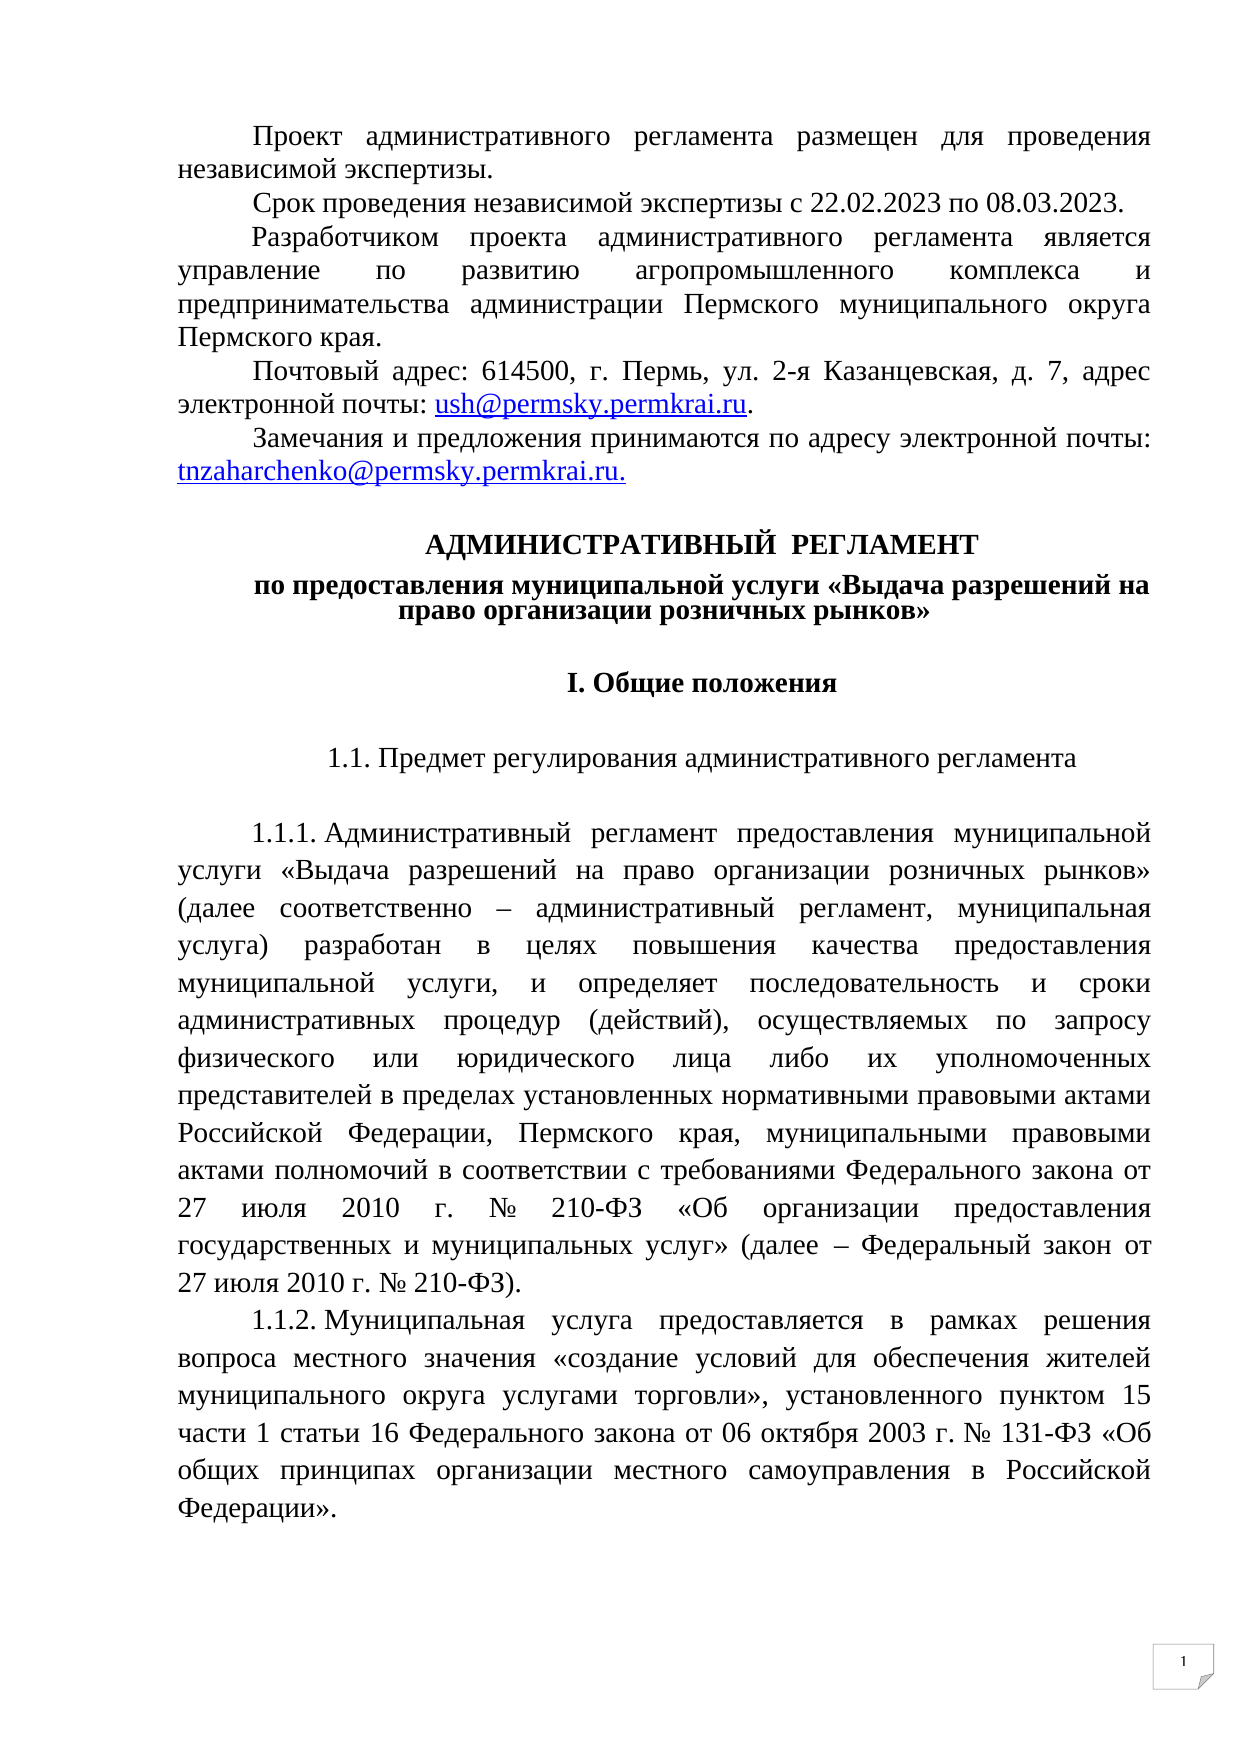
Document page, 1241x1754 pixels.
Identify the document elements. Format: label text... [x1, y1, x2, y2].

text Срок проведения независимой экспертизы с 22.02.2023 по 08.03.2023. [177, 185, 1152, 219]
text 1.1. Предмет регулирования административного регламента [177, 737, 1152, 774]
text по предоставления муниципальной услуги «Выдача разрешений на право организации розничных рынков» [177, 574, 1152, 624]
text I. Общие положения [177, 662, 1152, 699]
text АДМИНИСТРАТИВНЫЙ РЕГЛАМЕНТ [177, 524, 1152, 562]
text Замечания и предложения принимаются по адресу электронной почты: tnzaharchenko@permsky.permkrai.ru. [177, 420, 1152, 487]
text 1.1.1. Административный регламент предоставления муниципальной услуги «Выдача разрешений на право организации розничных рынков» (далее соответственно – административный регламент, муниципальная услуга) разработан в целях повышения качества предоставления муниципальной услуги, и определяет последовательность и сроки административных процедур (действий), осуществляемых по запросу физического или юридического лица либо их уполномоченных представителей в пределах установленных нормативными правовыми актами Российской Федерации, Пермского края, муниципальными правовыми актами полномочий в соответствии с требованиями Федерального закона от 27 июля 2010 г. № 210-ФЗ «Об организации предоставления государственных и муниципальных услуг» (далее – Федеральный закон от 27 июля 2010 г. № 210-ФЗ). [177, 812, 1152, 1299]
text Почтовый адрес: 614500, г. Пермь, ул. 2-я Казанцевская, д. 7, адрес электронной почты: ush@permsky.permkrai.ru. [177, 353, 1152, 420]
text 1.1.2. Муниципальная услуга предоставляется в рамках решения вопроса местного значения «создание условий для обеспечения жителей муниципального округа услугами торговли», установленного пунктом 15 части 1 статьи 16 Федерального закона от 06 октября 2003 г. № 131-ФЗ «Об общих принципах организации местного самоуправления в Российской Федерации». [177, 1299, 1152, 1524]
text Разработчиком проекта административного регламента является управление по развитию агропромышленного комплекса и предпринимательства администрации Пермского муниципального округа Пермского края. [177, 219, 1152, 353]
text Проект административного регламента размещен для проведения независимой экспертизы. [177, 118, 1152, 185]
